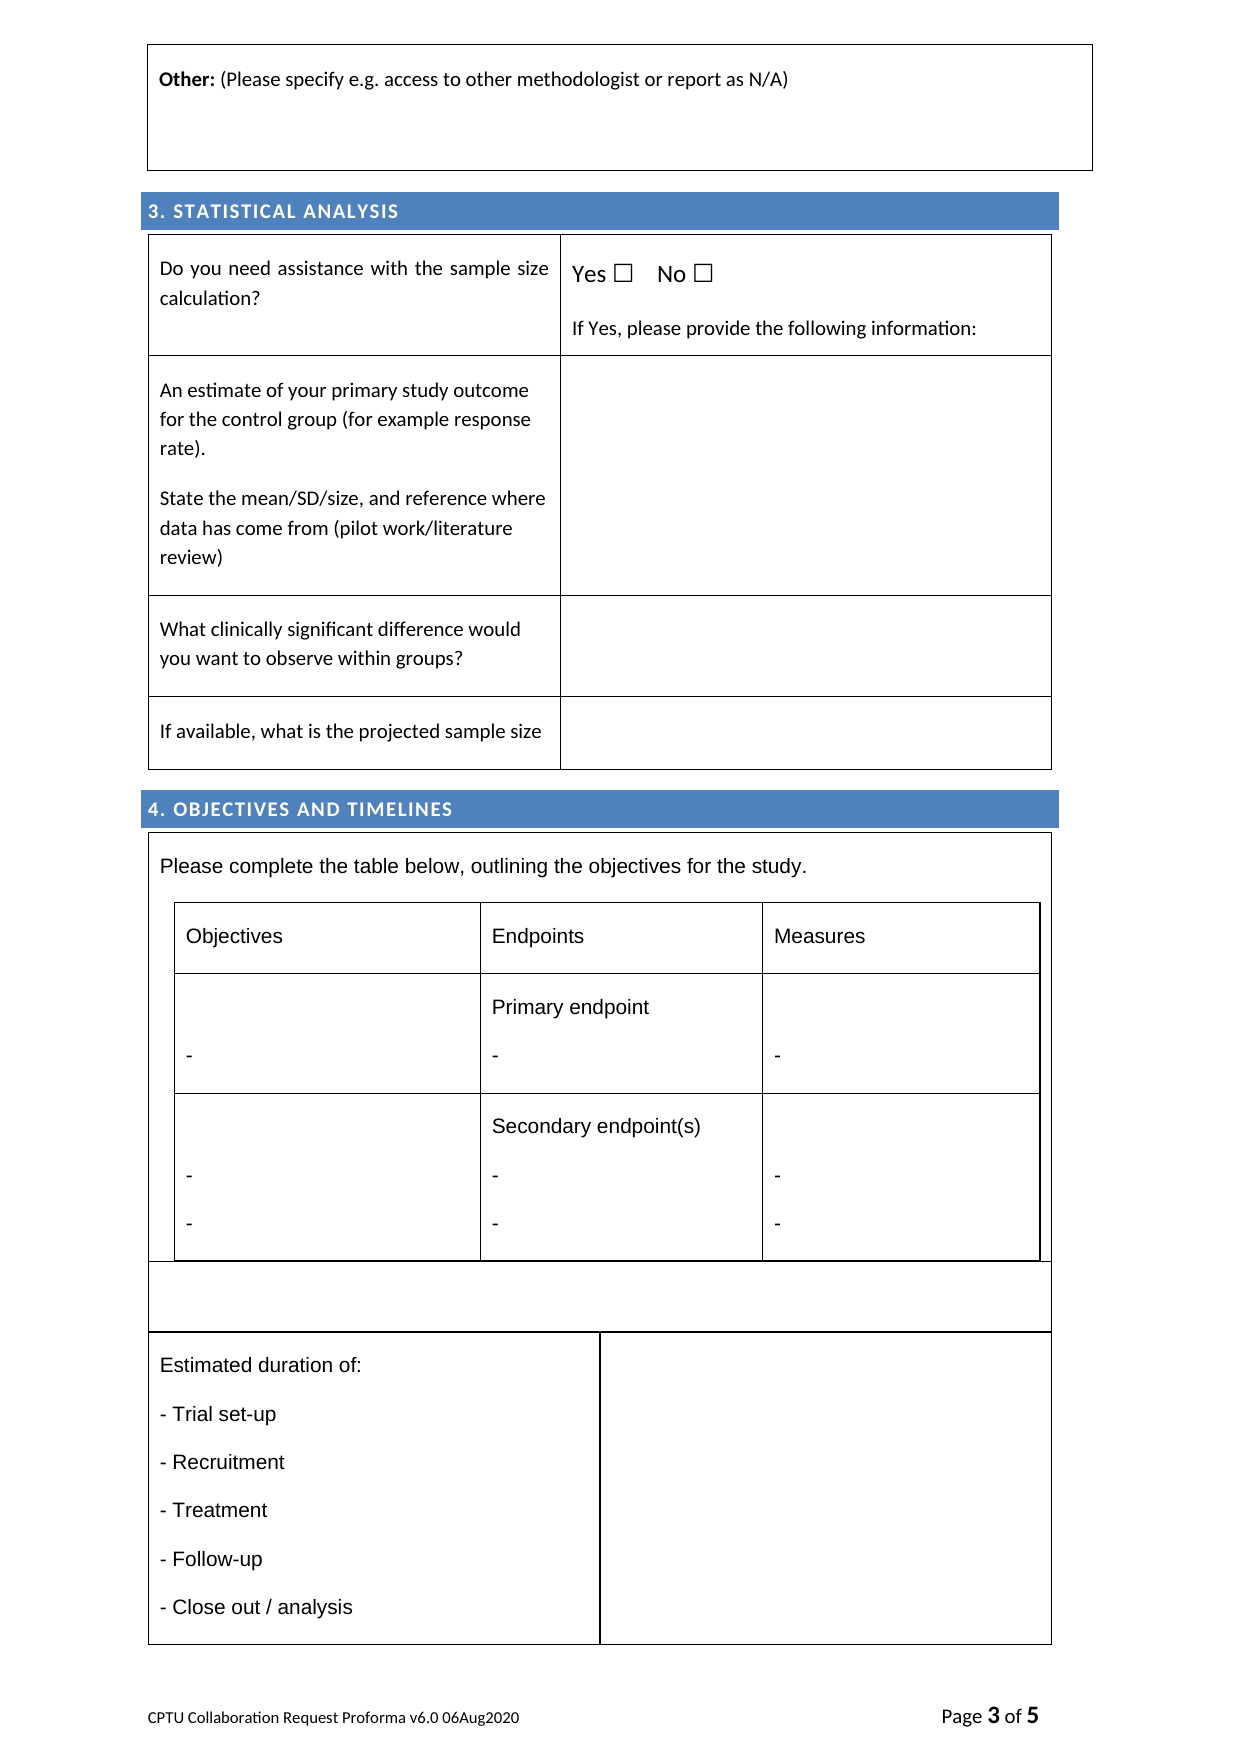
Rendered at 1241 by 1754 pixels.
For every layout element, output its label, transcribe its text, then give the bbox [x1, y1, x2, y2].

table_cell [561, 356, 1051, 594]
table_cell What clinically significant difference would you want to observe within groups? [149, 596, 560, 696]
table_cell An estimate of your primary study outcome for the control group (for example response rate). State the mean/SD/size, and reference where data has come from (pilot work/literature review) [149, 356, 560, 594]
table_header Do you need assistance with the sample size calculation? [149, 235, 560, 355]
table_cell [149, 1262, 1051, 1331]
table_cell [149, 1333, 599, 1644]
table_cell [561, 596, 1051, 696]
table_header Please complete the table below, outlining the objectives for the study. [149, 833, 1051, 1261]
table_cell [601, 1333, 1051, 1644]
table_header Yes No If Yes, please provide the following information: [561, 235, 1051, 355]
subtitle 4. Objectives AND TIMELINES [148, 797, 1053, 822]
table_cell Other: (Please specify e.g. access to other methodologist or report as N/A) [148, 45, 1092, 170]
subtitle 3. STATISTICAL ANALYSIS [148, 198, 1053, 224]
table_cell If available, what is the projected sample size [149, 697, 560, 768]
table_cell [561, 697, 1051, 768]
